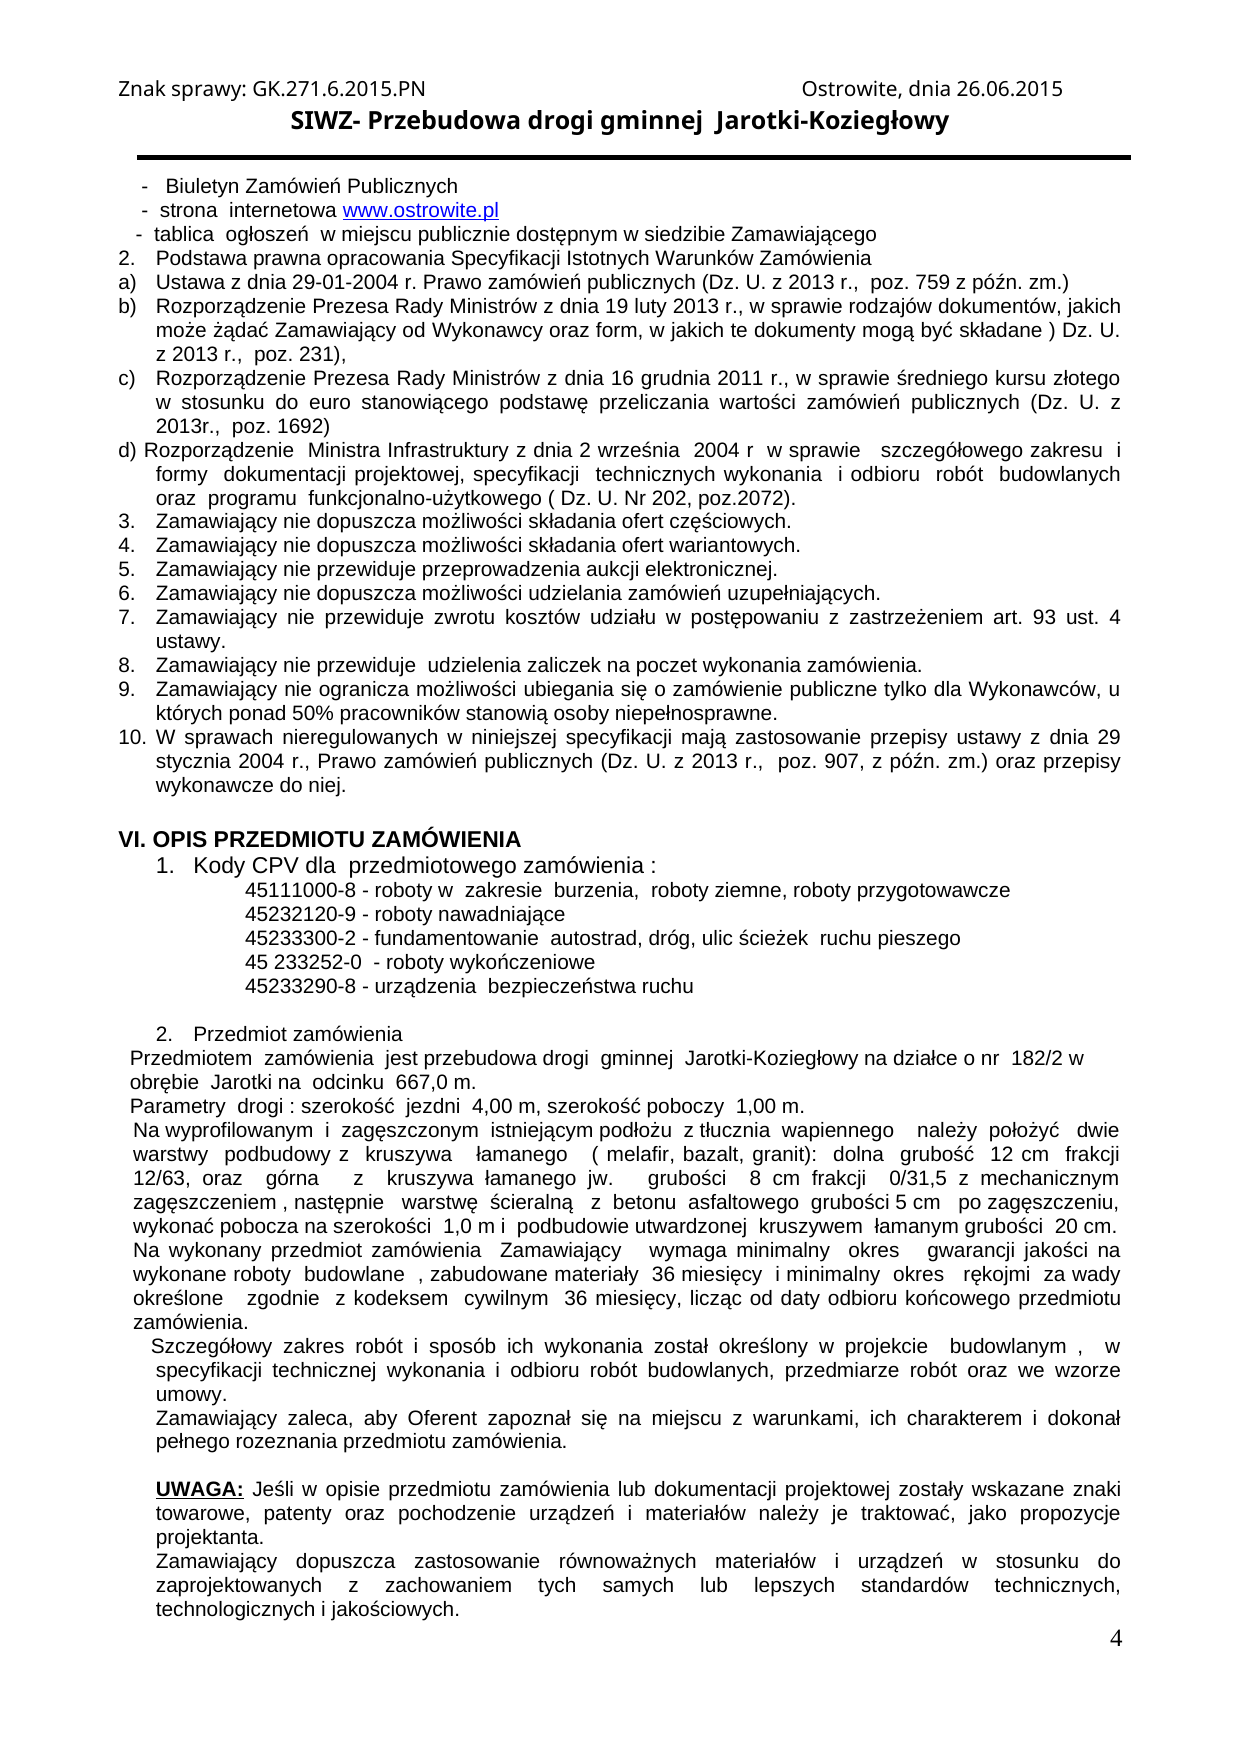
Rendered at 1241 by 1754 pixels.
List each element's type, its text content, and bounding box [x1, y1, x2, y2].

text 6. Zamawiający nie dopuszcza możliwości udzielania zamówień uzupełniających. [118, 581, 1122, 605]
list obrębie Jarotki na odcinku 667,0 m. [118, 1070, 1122, 1094]
text Zamawiający dopuszcza zastosowanie równoważnych materiałów i urządzeń w stosunku do zaprojektowanych z zachowaniem tych samych lub lepszych standardów technicznych, technologicznych i jakościowych. [118, 1549, 1122, 1621]
list Parametry drogi : szerokość jezdni 4,00 m, szerokość poboczy 1,00 m. [118, 1094, 1122, 1118]
text c) Rozporządzenie Prezesa Rady Ministrów z dnia 16 grudnia 2011 r., w sprawie średniego kursu złotego w stosunku do euro stanowiącego podstawę przeliczania wartości zamówień publicznych (Dz. U. z 2013r., poz. 1692) [118, 366, 1122, 437]
text - strona internetowa www.ostrowite.pl [118, 198, 1122, 222]
text - Biuletyn Zamówień Publicznych [118, 174, 1122, 198]
text 3. Zamawiający nie dopuszcza możliwości składania ofert częściowych. [118, 509, 1122, 533]
text 9. Zamawiający nie ogranicza możliwości ubiegania się o zamówienie publiczne tylko dla Wykonawców, u których ponad 50% pracowników stanowią osoby niepełnosprawne. [118, 677, 1122, 725]
text - tablica ogłoszeń w miejscu publicznie dostępnym w siedzibie Zamawiającego [118, 222, 1122, 246]
text VI. OPIS PRZEDMIOTU ZAMÓWIENIA [118, 826, 1122, 852]
text 4. Zamawiający nie dopuszcza możliwości składania ofert wariantowych. [118, 533, 1122, 557]
text 45233290-8 - urządzenia bezpieczeństwa ruchu [118, 974, 1122, 998]
text 5. Zamawiający nie przewiduje przeprowadzenia aukcji elektronicznej. [118, 557, 1122, 581]
text 7. Zamawiający nie przewiduje zwrotu kosztów udziału w postępowaniu z zastrzeżeniem art. 93 ust. 4 ustawy. [118, 605, 1122, 653]
text 45 233252-0 - roboty wykończeniowe [118, 950, 1122, 974]
list Przedmiot zamówienia [156, 1022, 1122, 1046]
text Na wykonany przedmiot zamówienia Zamawiający wymaga minimalny okres gwarancji jakości na wykonane roboty budowlane , zabudowane materiały 36 miesięcy i minimalny okres rękojmi za wady określone zgodnie z kodeksem cywilnym 36 miesięcy, licząc od daty odbioru końcowego przedmiotu zamówienia. [133, 1238, 1122, 1333]
list Kody CPV dla przedmiotowego zamówienia : [156, 852, 1122, 878]
text 45233300-2 - fundamentowanie autostrad, dróg, ulic ścieżek ruchu pieszego [118, 926, 1122, 950]
text 8. Zamawiający nie przewiduje udzielenia zaliczek na poczet wykonania zamówienia. [118, 653, 1122, 677]
list Na wyprofilowanym i zagęszczonym istniejącym podłożu z tłucznia wapiennego należy położyć dwie warstwy podbudowy z kruszywa łamanego ( melafir, bazalt, granit): dolna grubość 12 cm frakcji 12/63, oraz górna z kruszywa łamanego jw. grubości 8 cm frakcji 0/31,5 z mechanicznym zagęszczeniem , następnie warstwę ścieralną z betonu asfaltowego grubości 5 cm po zagęszczeniu, wykonać pobocza na szerokości 1,0 m i podbudowie utwardzonej kruszywem łamanym grubości 20 cm. [133, 1118, 1122, 1238]
text Szczegółowy zakres robót i sposób ich wykonania został określony w projekcie budowlanym , w specyfikacji technicznej wykonania i odbioru robót budowlanych, przedmiarze robót oraz we wzorze umowy. [118, 1333, 1122, 1405]
text 45232120-9 - roboty nawadniające [118, 902, 1122, 926]
text d) Rozporządzenie Ministra Infrastruktury z dnia 2 września 2004 r w sprawie szczegółowego zakresu i formy dokumentacji projektowej, specyfikacji technicznych wykonania i odbioru robót budowlanych oraz programu funkcjonalno-użytkowego ( Dz. U. Nr 202, poz.2072). [118, 437, 1122, 509]
text a) Ustawa z dnia 29-01-2004 r. Prawo zamówień publicznych (Dz. U. z 2013 r., poz. 759 z późn. zm.) [118, 270, 1122, 294]
text 45111000-8 - roboty w zakresie burzenia, roboty ziemne, roboty przygotowawcze [118, 878, 1122, 902]
list Przedmiotem zamówienia jest przebudowa drogi gminnej Jarotki-Koziegłowy na działce o nr 182/2 w [118, 1046, 1122, 1070]
text UWAGA: Jeśli w opisie przedmiotu zamówienia lub dokumentacji projektowej zostały wskazane znaki towarowe, patenty oraz pochodzenie urządzeń i materiałów należy je traktować, jako propozycje projektanta. [118, 1477, 1122, 1549]
text b) Rozporządzenie Prezesa Rady Ministrów z dnia 19 luty 2013 r., w sprawie rodzajów dokumentów, jakich może żądać Zamawiający od Wykonawcy oraz form, w jakich te dokumenty mogą być składane ) Dz. U. z 2013 r., poz. 231), [118, 294, 1122, 366]
text 2. Podstawa prawna opracowania Specyfikacji Istotnych Warunków Zamówienia [118, 246, 1122, 270]
text 10. W sprawach nieregulowanych w niniejszej specyfikacji mają zastosowanie przepisy ustawy z dnia 29 stycznia 2004 r., Prawo zamówień publicznych (Dz. U. z 2013 r., poz. 907, z późn. zm.) oraz przepisy wykonawcze do niej. [118, 725, 1122, 797]
text Zamawiający zaleca, aby Oferent zapoznał się na miejscu z warunkami, ich charakterem i dokonał pełnego rozeznania przedmiotu zamówienia. [118, 1405, 1122, 1453]
